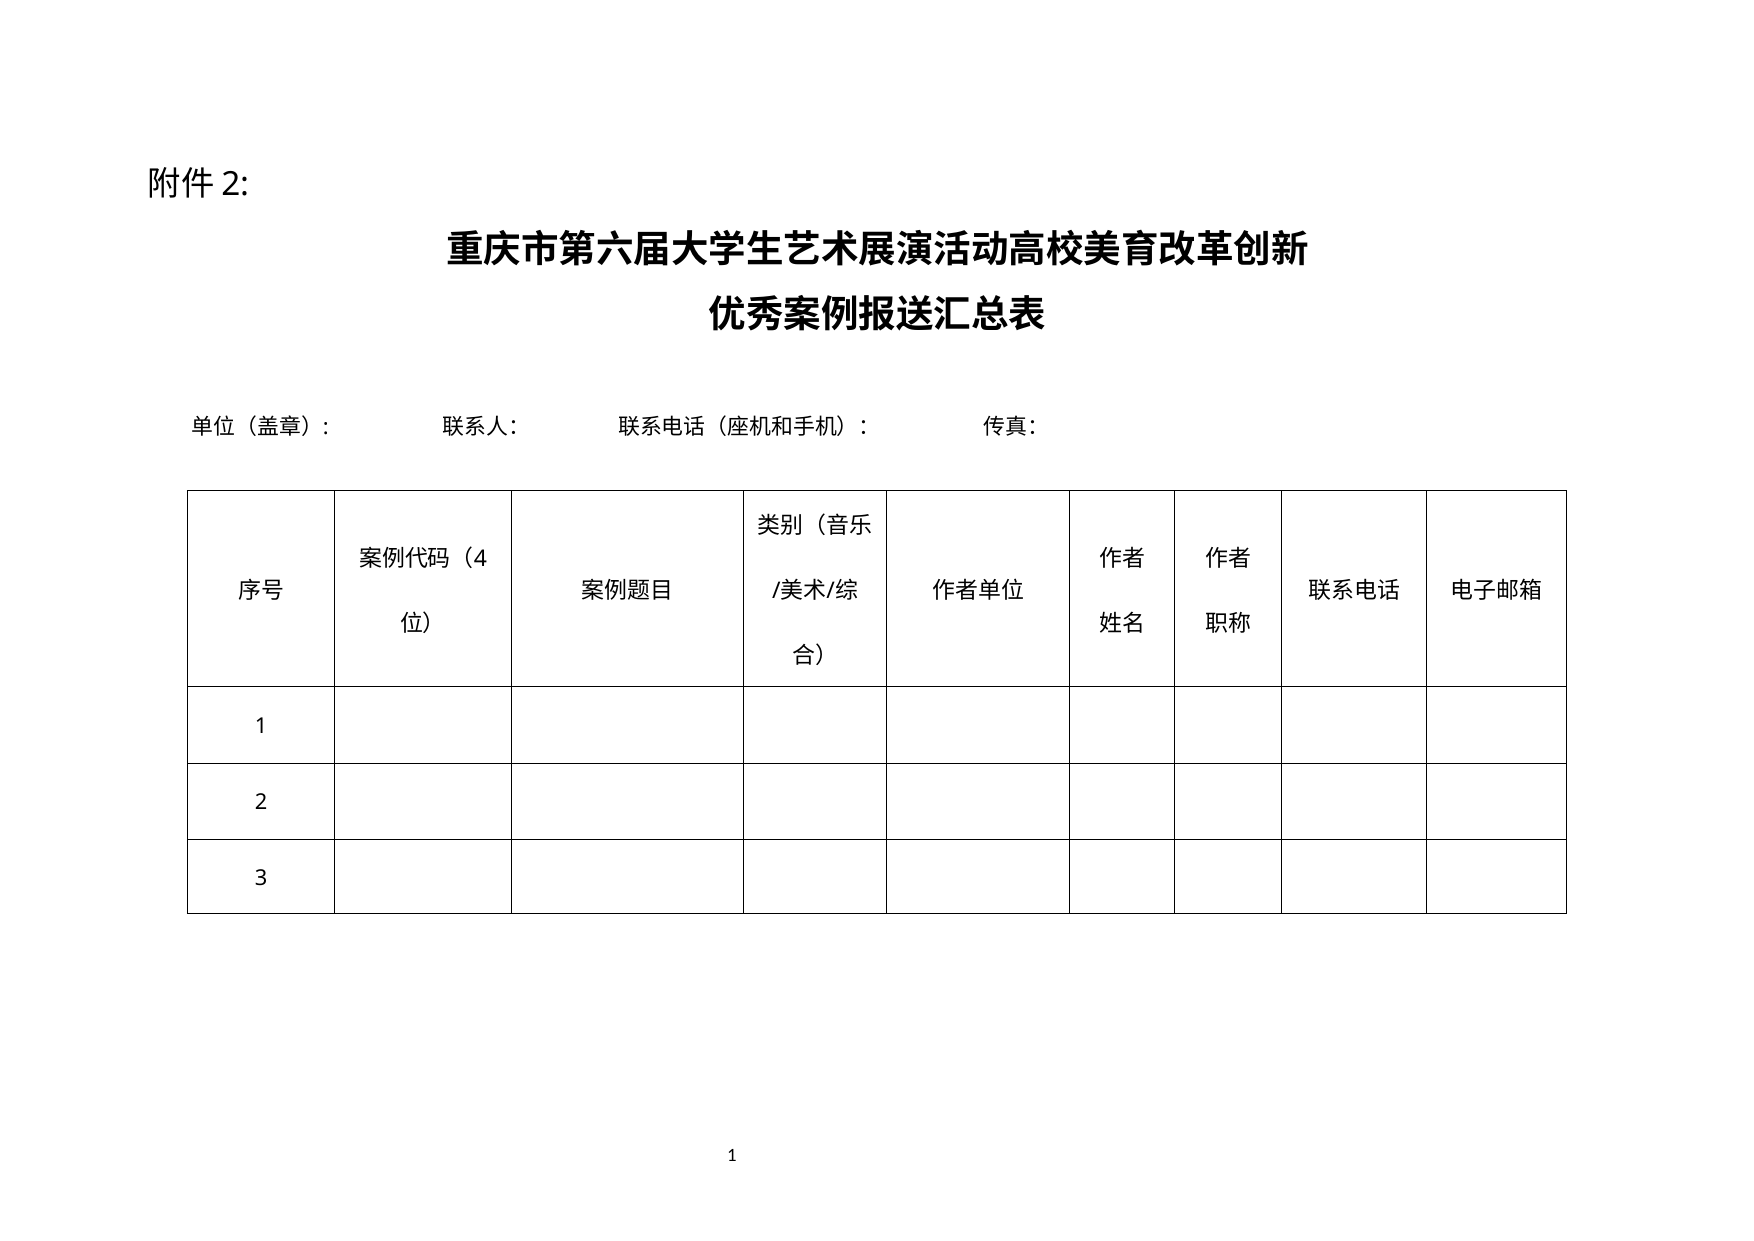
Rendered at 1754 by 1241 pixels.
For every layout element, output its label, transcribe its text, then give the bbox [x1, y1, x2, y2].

table_cell [887, 840, 1069, 913]
table_header 类别（音乐/美术/综合） [744, 491, 886, 686]
table_cell [744, 687, 886, 762]
table_header 案例题目 [512, 491, 743, 686]
table_cell 3 [188, 840, 334, 913]
table_cell [335, 687, 511, 762]
table_header 作者 姓名 [1070, 491, 1174, 686]
table_header 作者 职称 [1175, 491, 1281, 686]
table_cell [1282, 840, 1426, 913]
table_cell [1175, 840, 1281, 913]
table_cell [1427, 687, 1566, 762]
table_cell [1070, 840, 1174, 913]
table_header 序号 [188, 491, 334, 686]
table_cell [1427, 764, 1566, 839]
text 单位（盖章）: 联系人： 联系电话（座机和手机）： 传真： [148, 409, 1518, 441]
text 附件2: [148, 149, 1606, 214]
table_cell 2 [188, 764, 334, 839]
table_cell [1070, 687, 1174, 762]
table_cell [512, 687, 743, 762]
table_header 电子邮箱 [1427, 491, 1566, 686]
table_cell [335, 764, 511, 839]
table_cell [744, 840, 886, 913]
table_cell [1282, 764, 1426, 839]
table_cell [744, 764, 886, 839]
table_header 案例代码（4位） [335, 491, 511, 686]
table_header 联系电话 [1282, 491, 1426, 686]
table_cell [1175, 764, 1281, 839]
table_cell [1175, 687, 1281, 762]
text 优秀案例报送汇总表 [148, 279, 1606, 344]
table_cell [887, 764, 1069, 839]
table_cell [512, 840, 743, 913]
table_cell [1070, 764, 1174, 839]
table_cell 1 [188, 687, 334, 762]
table_cell [512, 764, 743, 839]
text 重庆市第六届大学生艺术展演活动高校美育改革创新 [148, 214, 1606, 279]
table_cell [1427, 840, 1566, 913]
table_cell [1282, 687, 1426, 762]
table_cell [887, 687, 1069, 762]
table_cell [335, 840, 511, 913]
table_header 作者单位 [887, 491, 1069, 686]
